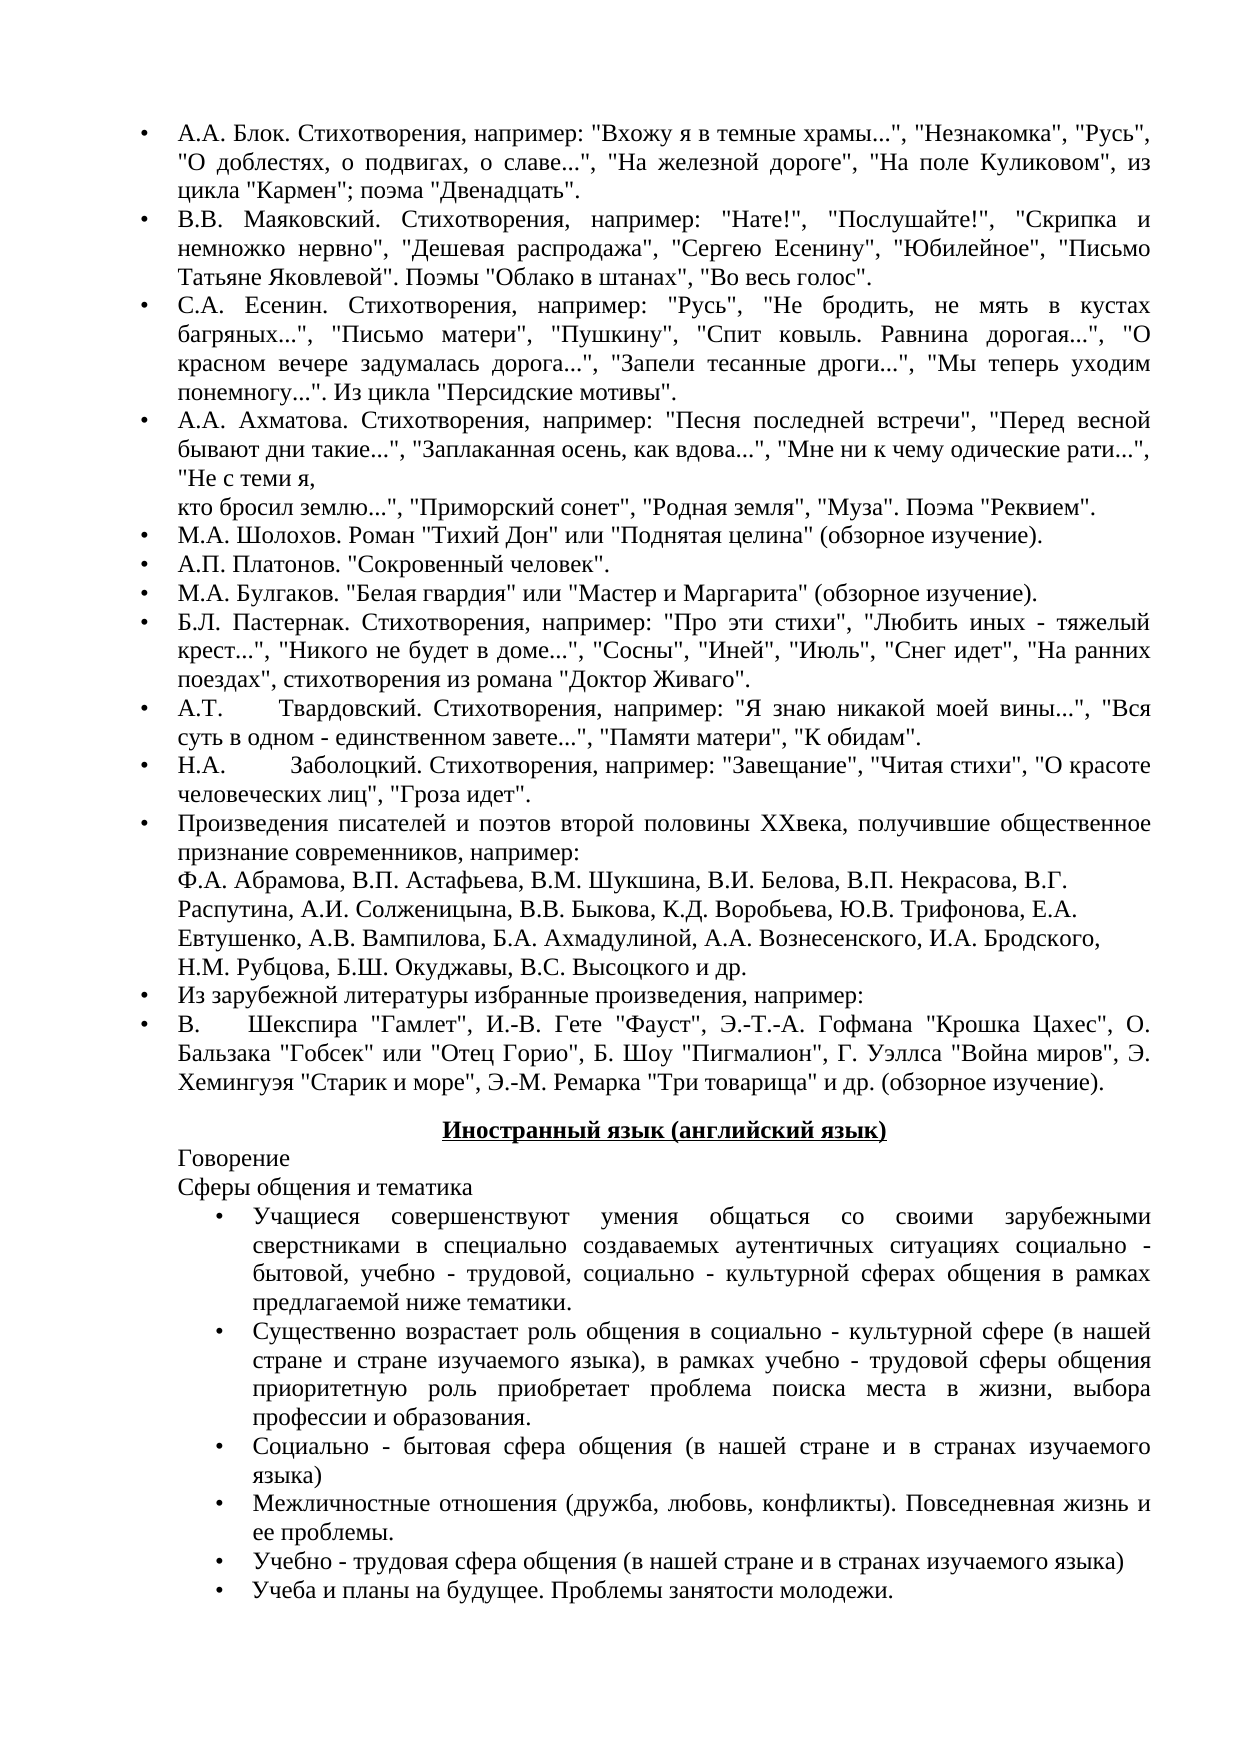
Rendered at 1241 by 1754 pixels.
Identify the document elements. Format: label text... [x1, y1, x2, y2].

text Иностранный язык (английский язык) [177, 1115, 1152, 1143]
list А.Т. Твардовский. Стихотворения, например: "Я знаю никакой моей вины...", "Вся суть в одном - единственном завете...", "Памяти матери", "К обидам". [140, 693, 1152, 751]
list Н.А. Заболоцкий. Стихотворения, например: "Завещание", "Читая стихи", "О красоте человеческих лиц", "Гроза идет". [140, 751, 1152, 808]
list М.А. Булгаков. "Белая гвардия" или "Мастер и Маргарита" (обзорное изучение). [140, 578, 1152, 607]
list А.П. Платонов. "Сокровенный человек". [140, 549, 1152, 578]
text Ф.А. Абрамова, В.П. Астафьева, В.М. Шукшина, В.И. Белова, В.П. Некрасова, В.Г. Распутина, А.И. Солженицына, В.В. Быкова, К.Д. Воробьева, Ю.В. Трифонова, Е.А. Евтушенко, А.В. Вампилова, Б.А. Ахмадулиной, А.А. Вознесенского, И.А. Бродского, Н.М. Рубцова, Б.Ш. Окуджавы, В.С. Высоцкого и др. [177, 866, 1152, 981]
list В. Шекспира "Гамлет", И.-В. Гете "Фауст", Э.-Т.-А. Гофмана "Крошка Цахес", О. Бальзака "Гобсек" или "Отец Горио", Б. Шоу "Пигмалион", Г. Уэллса "Война миров", Э. Хемингуэя "Старик и море", Э.-М. Ремарка "Три товарища" и др. (обзорное изучение). [140, 1009, 1152, 1096]
list Учеба и планы на будущее. Проблемы занятости молодежи. [215, 1575, 1152, 1603]
list Из зарубежной литературы избранные произведения, например: [140, 981, 1152, 1009]
list Социально - бытовая сфера общения (в нашей стране и в странах изучаемого языка) [215, 1431, 1152, 1488]
list Учебно - трудовая сфера общения (в нашей стране и в странах изучаемого языка) [215, 1546, 1152, 1575]
list С.А. Есенин. Стихотворения, например: "Русь", "Не бродить, не мять в кустах багряных...", "Письмо матери", "Пушкину", "Спит ковыль. Равнина дорогая...", "О красном вечере задумалась дорога...", "Запели тесанные дроги...", "Мы теперь уходим понемногу...". Из цикла "Персидские мотивы". [140, 291, 1152, 406]
list Учащиеся совершенствуют умения общаться со своими зарубежными сверстниками в специально создаваемых аутентичных ситуациях социально - бытовой, учебно - трудовой, социально - культурной сферах общения в рамках предлагаемой ниже тематики. [215, 1201, 1152, 1316]
list Произведения писателей и поэтов второй половины XXвека, получившие общественное признание современников, например: [140, 808, 1152, 866]
list А.А. Блок. Стихотворения, например: "Вхожу я в темные храмы...", "Незнакомка", "Русь", "О доблестях, о подвигах, о славе...", "На железной дороге", "На поле Куликовом", из цикла "Кармен"; поэма "Двенадцать". [140, 118, 1152, 204]
list М.А. Шолохов. Роман "Тихий Дон" или "Поднятая целина" (обзорное изучение). [140, 521, 1152, 549]
list Существенно возрастает роль общения в социально - культурной сфере (в нашей стране и стране изучаемого языка), в рамках учебно - трудовой сферы общения приоритетную роль приобретает проблема поиска места в жизни, выбора профессии и образования. [215, 1316, 1152, 1431]
list В.В. Маяковский. Стихотворения, например: "Нате!", "Послушайте!", "Скрипка и немножко нервно", "Дешевая распродажа", "Сергею Есенину", "Юбилейное", "Письмо Татьяне Яковлевой". Поэмы "Облако в штанах", "Во весь голос". [140, 204, 1152, 291]
list Б.Л. Пастернак. Стихотворения, например: "Про эти стихи", "Любить иных - тяжелый крест...", "Никого не будет в доме...", "Сосны", "Иней", "Июль", "Снег идет", "На ранних поездах", стихотворения из романа "Доктор Живаго". [140, 607, 1152, 693]
text Сферы общения и тематика [177, 1172, 1152, 1201]
list А.А. Ахматова. Стихотворения, например: "Песня последней встречи", "Перед весной бывают дни такие...", "Заплаканная осень, как вдова...", "Мне ни к чему одические рати...", "Не с теми я, [140, 406, 1152, 492]
text кто бросил землю...", "Приморский сонет", "Родная земля", "Муза". Поэма "Реквием". [177, 492, 1152, 521]
text Говорение [177, 1143, 1152, 1172]
list Межличностные отношения (дружба, любовь, конфликты). Повседневная жизнь и ее проблемы. [215, 1488, 1152, 1546]
